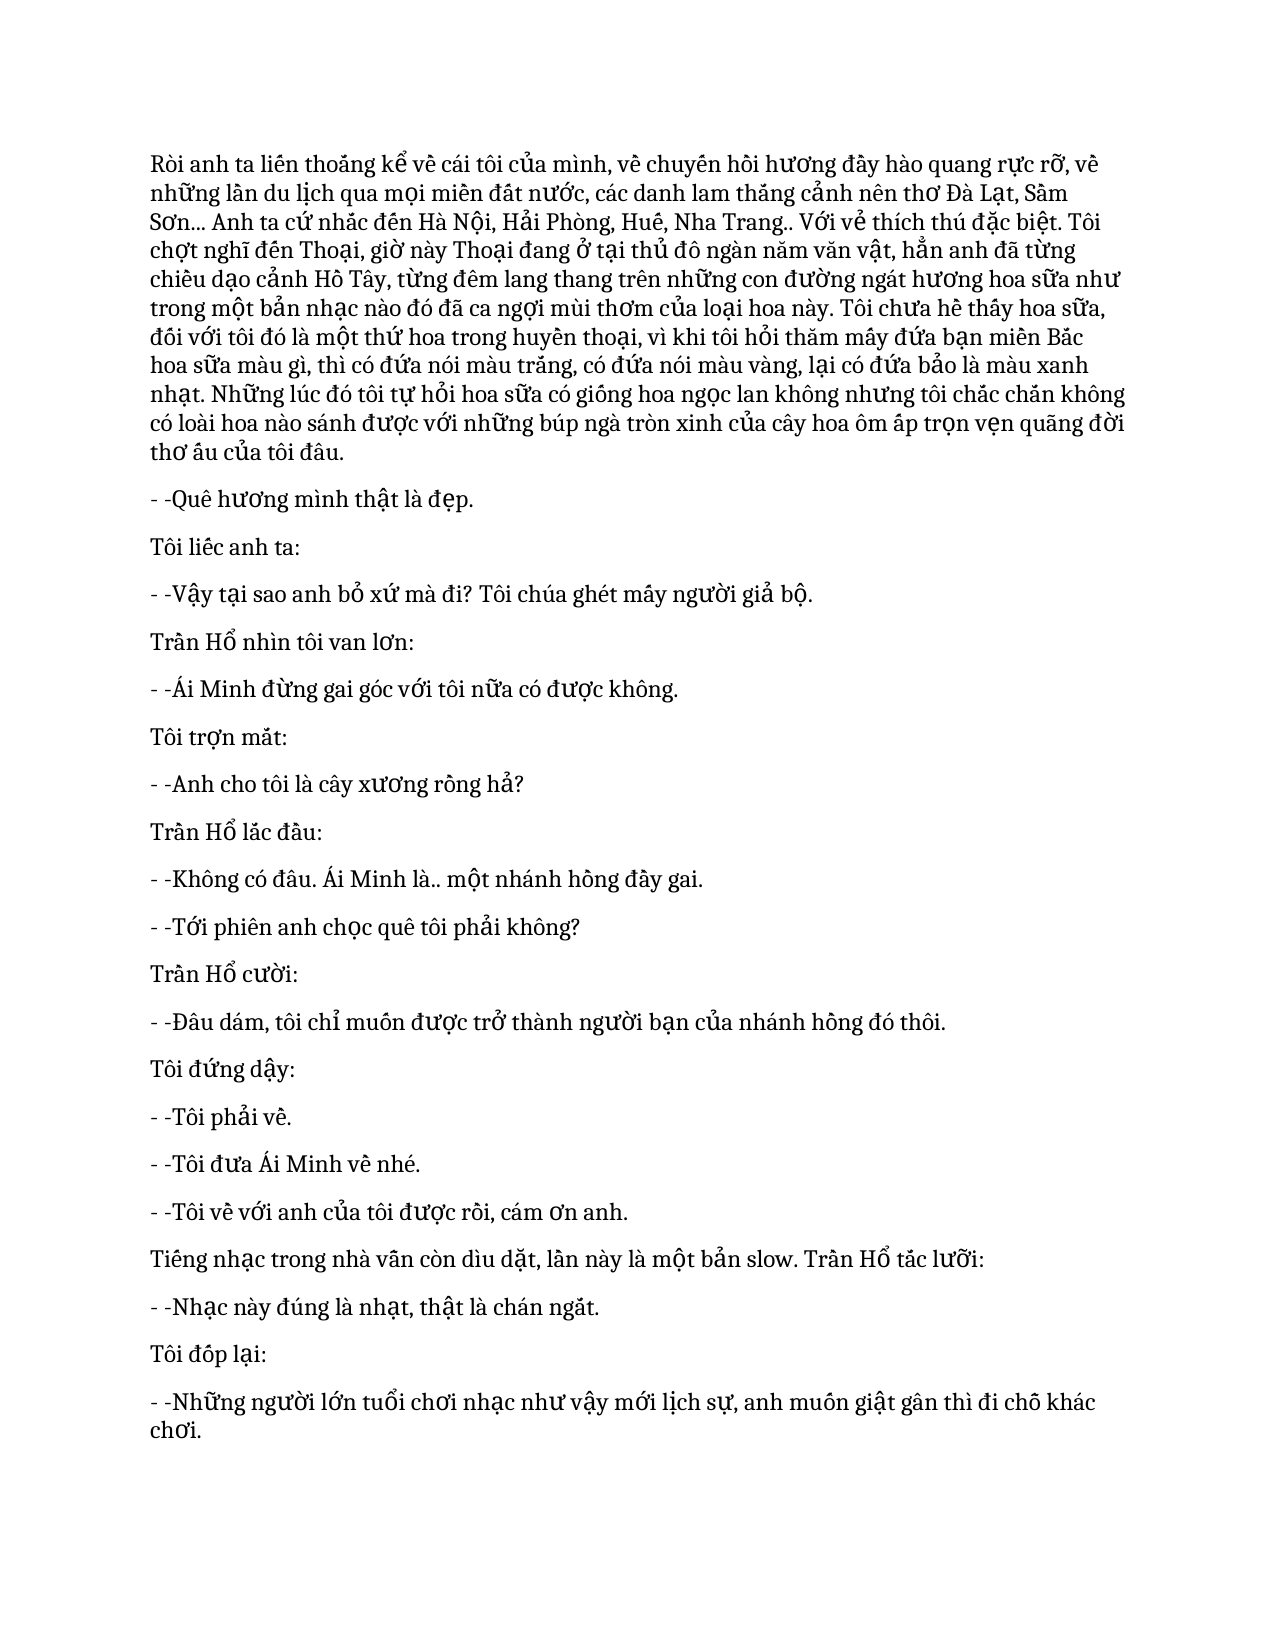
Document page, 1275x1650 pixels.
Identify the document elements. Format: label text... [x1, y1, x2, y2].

text - -Không có đâu. Ái Minh là.. một nhánh hồng đầy gai. [150, 865, 1125, 894]
text - -Đâu dám, tôi chỉ muốn được trở thành người bạn của nhánh hồng đó thôi. [150, 1007, 1125, 1036]
text - -Những người lớn tuổi chơi nhạc như vậy mới lịch sự, anh muốn giật gân thì đi chỗ khác chơi. [150, 1387, 1125, 1445]
text Tôi liếc anh ta: [150, 532, 1125, 561]
text Trần Hổ nhìn tôi van lơn: [150, 627, 1125, 656]
text Ròi anh ta liến thoắng kể về cái tôi của mình, về chuyến hồi hương đầy hào quang rực rỡ, về những lần du lịch qua mọi miền đất nước, các danh lam thắng cảnh nên thơ Đà Lạt, Sầm Sơn... Anh ta cứ nhắc đến Hà Nội, Hải Phòng, Huế, Nha Trang.. Với vẻ thích thú đặc biệt. Tôi chợt nghĩ đến Thoại, giờ này Thoại đang ở tại thủ đô ngàn năm văn vật, hẳn anh đã từng chiều dạo cảnh Hồ Tây, từng đêm lang thang trên những con đường ngát hương hoa sữa như trong một bản nhạc nào đó đã ca ngợi mùi thơm của loại hoa này. Tôi chưa hề thấy hoa sữa, đối với tôi đó là một thứ hoa trong huyền thoại, vì khi tôi hỏi thăm mấy đứa bạn miền Bắc hoa sữa màu gì, thì có đứa nói màu trắng, có đứa nói màu vàng, lại có đứa bảo là màu xanh nhạt. Những lúc đó tôi tự hỏi hoa sữa có giống hoa ngọc lan không nhưng tôi chắc chắn không có loài hoa nào sánh được với những búp ngà tròn xinh của cây hoa ôm ấp trọn vẹn quãng đời thơ ấu của tôi đâu. [150, 150, 1125, 466]
text - -Tới phiên anh chọc quê tôi phải không? [150, 912, 1125, 941]
text Tôi đốp lại: [150, 1340, 1125, 1369]
text - -Ái Minh đừng gai góc với tôi nữa có được không. [150, 675, 1125, 704]
text - -Anh cho tôi là cây xương rồng hả? [150, 770, 1125, 799]
text Tôi đứng dậy: [150, 1055, 1125, 1084]
text Tiếng nhạc trong nhà vẫn còn dìu dặt, lần này là một bản slow. Trần Hổ tắc lưỡi: [150, 1245, 1125, 1274]
text - -Vậy tại sao anh bỏ xứ mà đi? Tôi chúa ghét mấy người giả bộ. [150, 580, 1125, 609]
text - -Nhạc này đúng là nhạt, thật là chán ngắt. [150, 1292, 1125, 1321]
text Trần Hổ cười: [150, 960, 1125, 989]
text - -Quê hương mình thật là đẹp. [150, 485, 1125, 514]
text - -Tôi về với anh của tôi được rồi, cám ơn anh. [150, 1197, 1125, 1226]
text Tôi trợn mắt: [150, 722, 1125, 751]
text - -Tôi đưa Ái Minh về nhé. [150, 1150, 1125, 1179]
text - -Tôi phải về. [150, 1102, 1125, 1131]
text Trần Hổ lắc đầu: [150, 817, 1125, 846]
